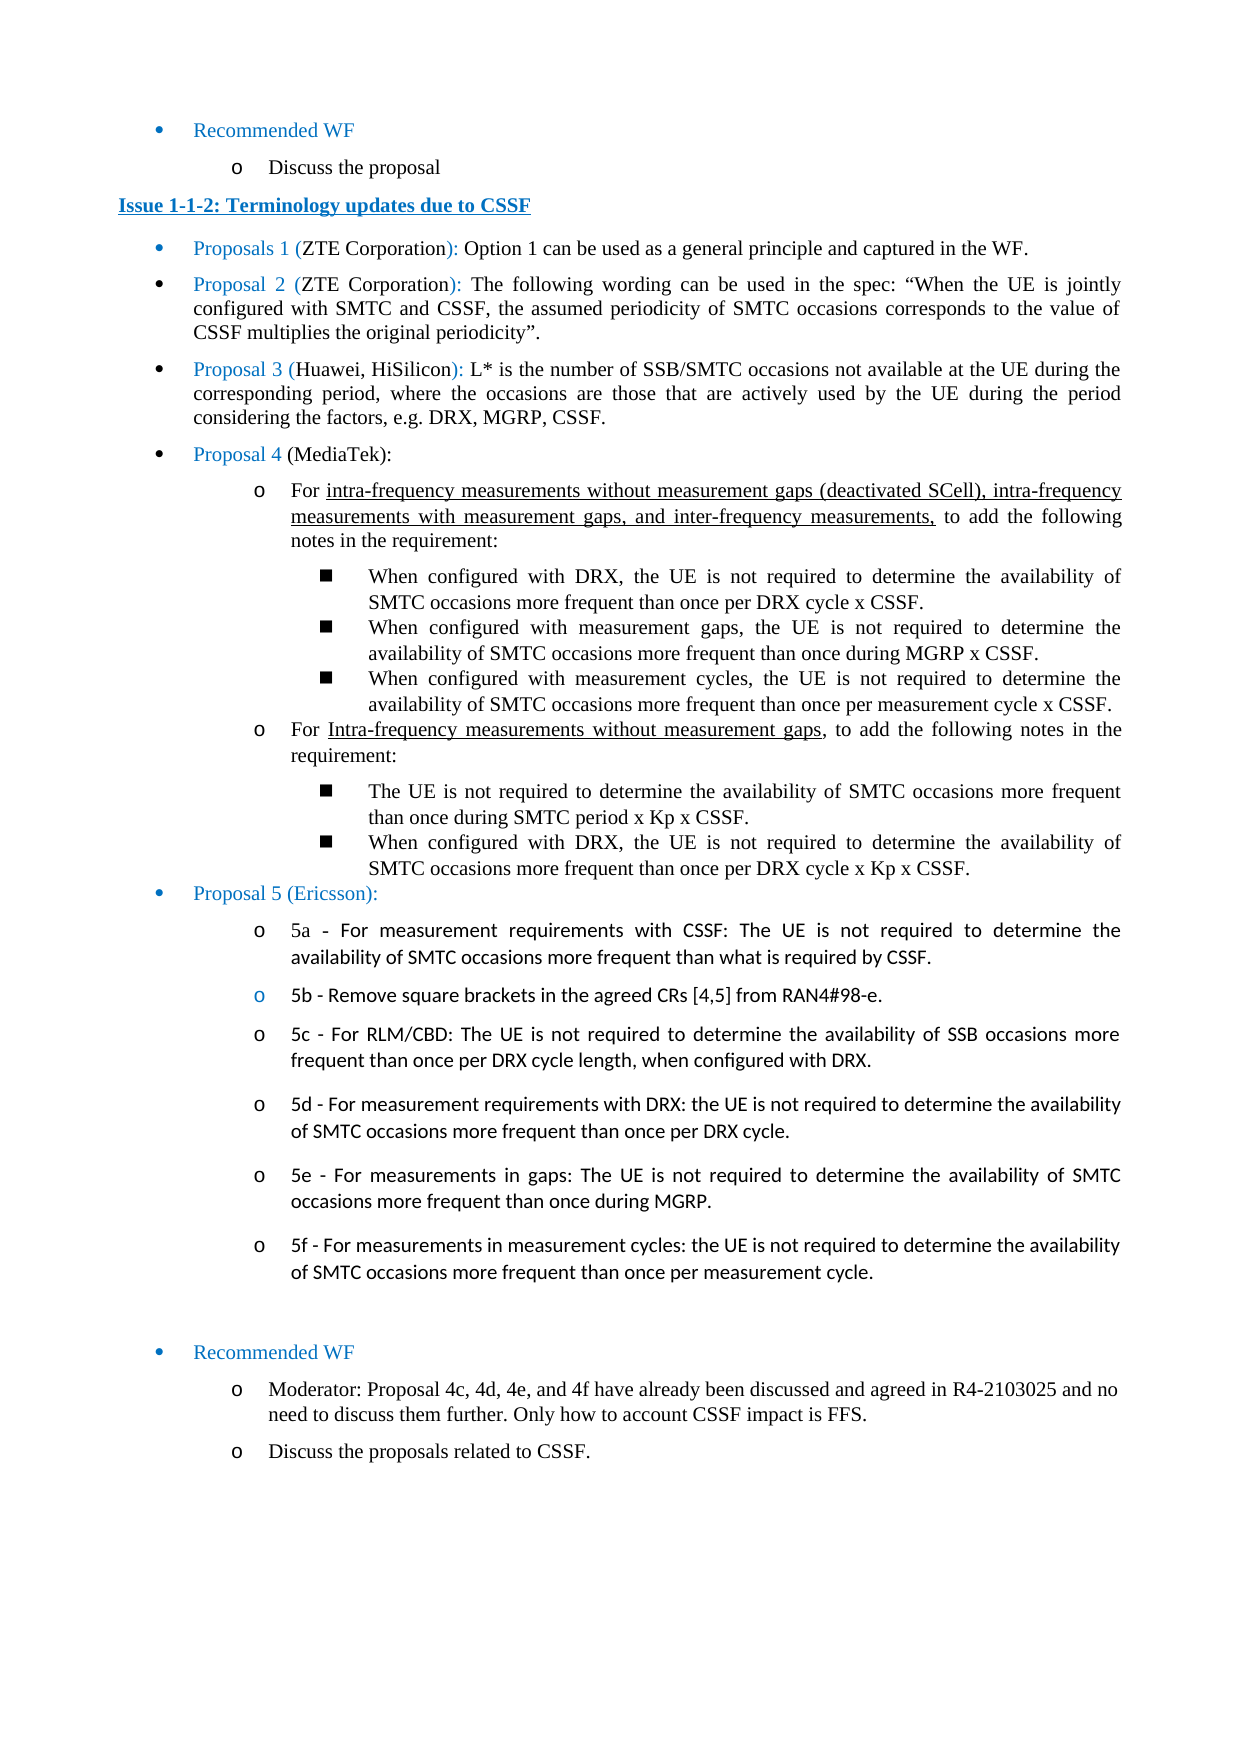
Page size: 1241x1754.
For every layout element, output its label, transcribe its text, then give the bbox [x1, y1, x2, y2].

list 5f - For measurements in measurement cycles: the UE is not required to determine the availability of SMTC occasions more frequent than once per measurement cycle. [253, 1233, 1122, 1284]
list 5b - Remove square brackets in the agreed CRs [4,5] from RAN4#98-e. [253, 982, 1122, 1008]
list 5e - For measurements in gaps: The UE is not required to determine the availability of SMTC occasions more frequent than once during MGRP. [253, 1162, 1122, 1214]
list Recommended WF [156, 118, 1122, 142]
list Discuss the proposal [231, 154, 1122, 180]
list 5a - For measurement requirements with CSSF: The UE is not required to determine the availability of SMTC occasions more frequent than what is required by CSSF. [253, 917, 1122, 969]
list For Intra-frequency measurements without measurement gaps, to add the following notes in the requirement: [253, 717, 1122, 767]
list Proposal 2 (ZTE Corporation): The following wording can be used in the spec: “When the UE is jointly configured with SMTC and CSSF, the assumed periodicity of SMTC occasions corresponds to the value of CSSF multiplies the original periodicity”. [156, 272, 1122, 344]
list For intra-frequency measurements without measurement gaps (deactivated SCell), intra-frequency measurements with measurement gaps, and inter-frequency measurements, to add the following notes in the requirement: [253, 478, 1122, 552]
list When configured with DRX, the UE is not required to determine the availability of SMTC occasions more frequent than once per DRX cycle x Kp x CSSF. [318, 830, 1122, 879]
list 5d - For measurement requirements with DRX: the UE is not required to determine the availability of SMTC occasions more frequent than once per DRX cycle. [253, 1091, 1122, 1143]
list Proposal 3 (Huawei, HiSilicon): L* is the number of SSB/SMTC occasions not available at the UE during the corresponding period, where the occasions are those that are actively used by the UE during the period considering the factors, e.g. DRX, MGRP, CSSF. [156, 357, 1122, 429]
list Discuss the proposals related to CSSF. [231, 1439, 1122, 1464]
list Proposals 1 (ZTE Corporation): Option 1 can be used as a general principle and captured in the WF. [156, 236, 1122, 260]
list Proposal 5 (Ericsson): [156, 881, 1122, 905]
list When configured with measurement cycles, the UE is not required to determine the availability of SMTC occasions more frequent than once per measurement cycle x CSSF. [318, 666, 1122, 716]
list When configured with measurement gaps, the UE is not required to determine the availability of SMTC occasions more frequent than once during MGRP x CSSF. [318, 615, 1122, 665]
list Moderator: Proposal 4c, 4d, 4e, and 4f have already been discussed and agreed in R4-2103025 and no need to discuss them further. Only how to account CSSF impact is FFS. [231, 1376, 1122, 1426]
list When configured with DRX, the UE is not required to determine the availability of SMTC occasions more frequent than once per DRX cycle x CSSF. [318, 564, 1122, 614]
text Issue 1-1-2: Terminology updates due to CSSF [118, 193, 1122, 217]
list The UE is not required to determine the availability of SMTC occasions more frequent than once during SMTC period x Kp x CSSF. [318, 779, 1122, 829]
list 5c - For RLM/CBD: The UE is not required to determine the availability of SSB occasions more frequent than once per DRX cycle length, when configured with DRX. [253, 1021, 1122, 1073]
list Recommended WF [156, 1340, 1122, 1364]
list Proposal 4 (MediaTek): [156, 442, 1122, 466]
